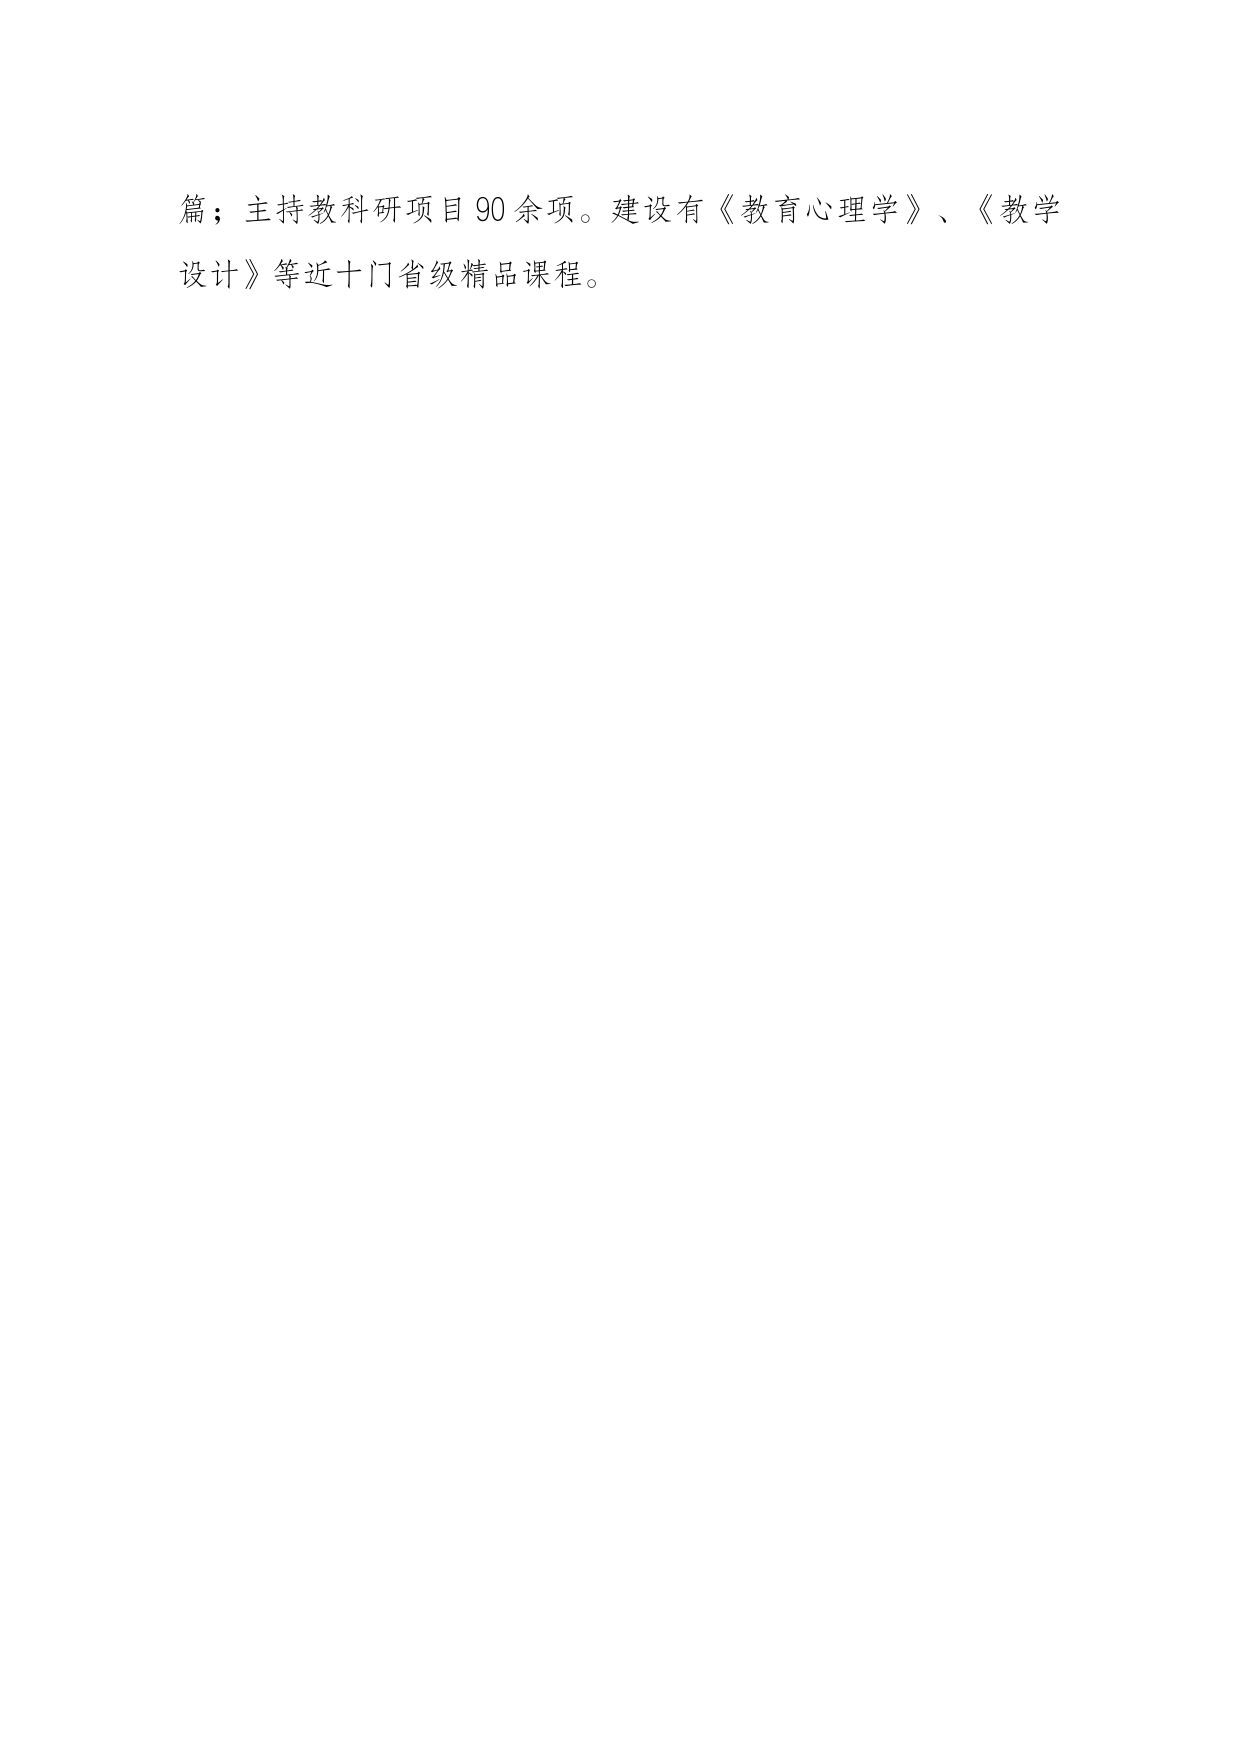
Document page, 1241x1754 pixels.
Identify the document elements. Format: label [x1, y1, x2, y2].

text [177, 178, 1063, 308]
